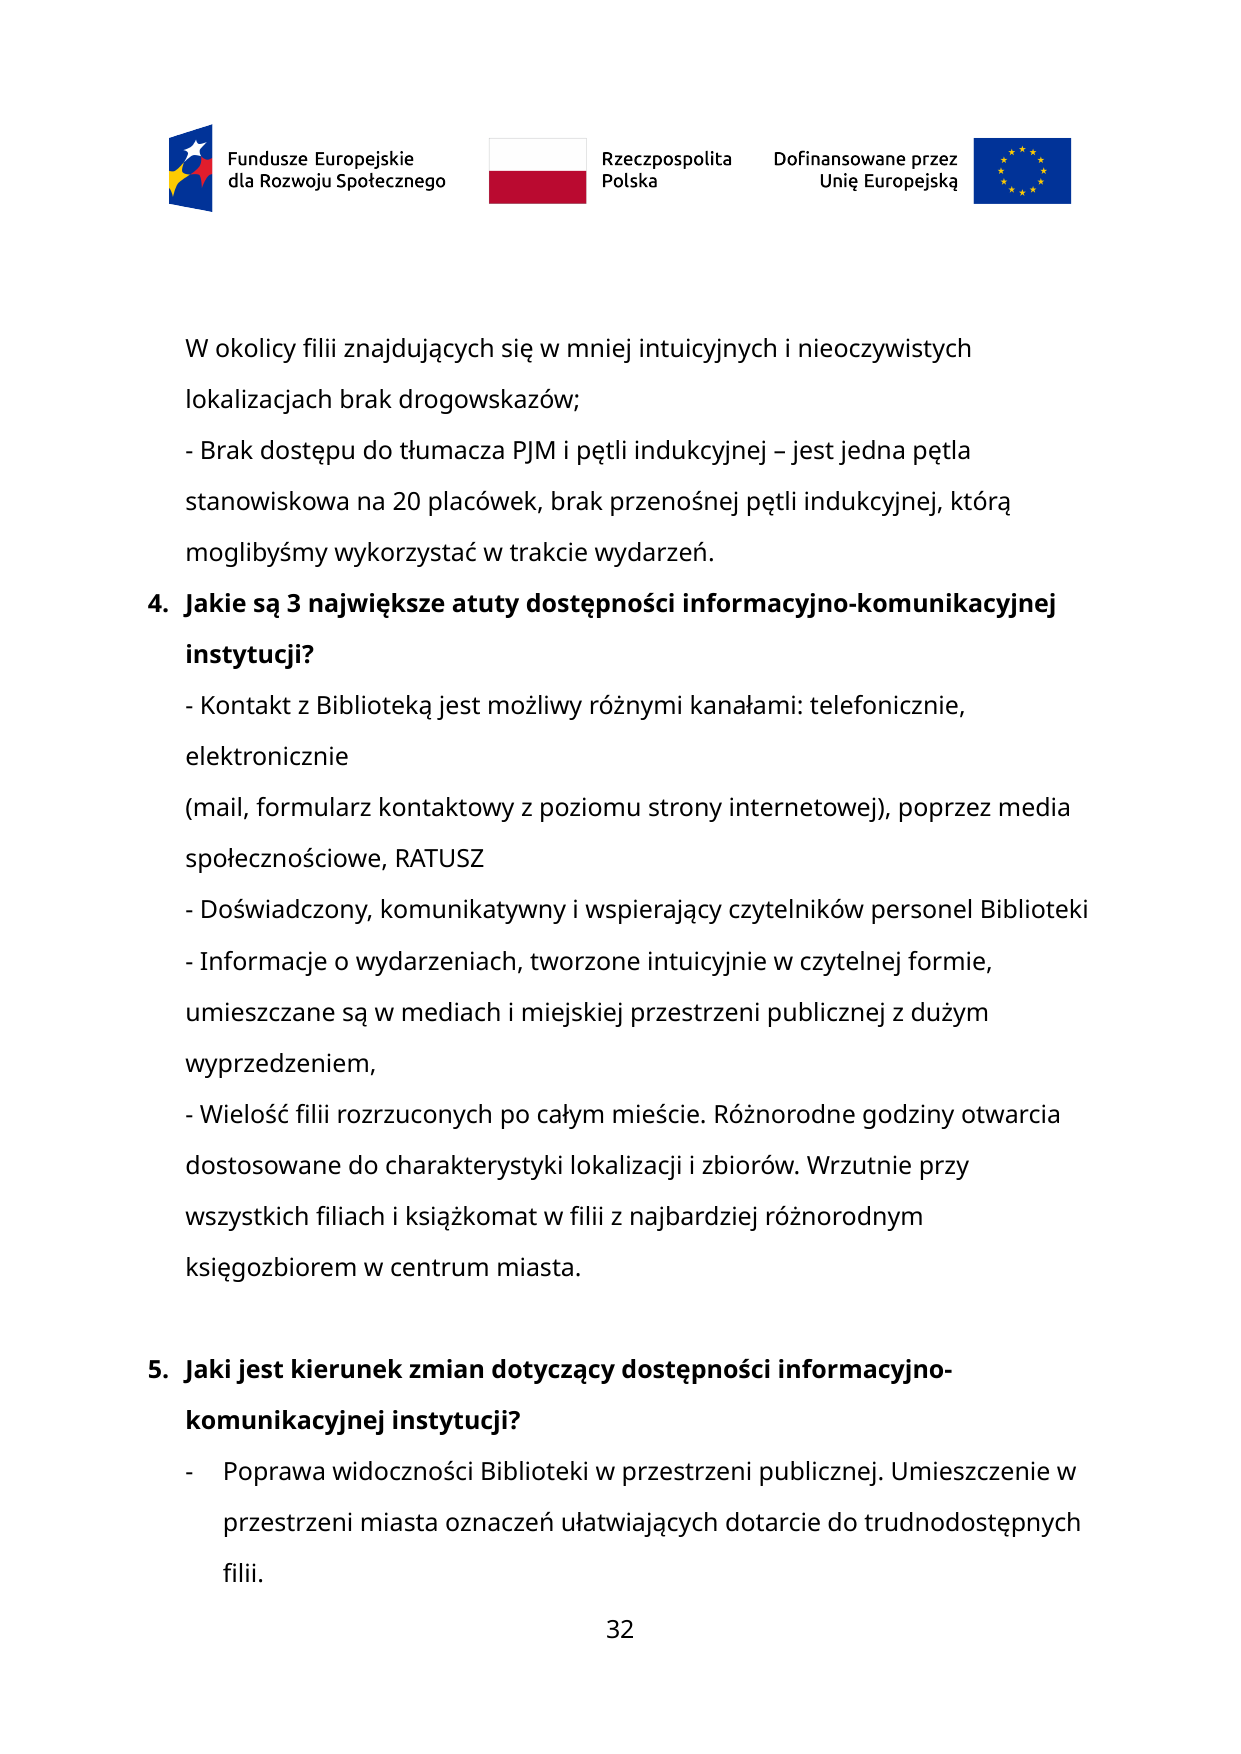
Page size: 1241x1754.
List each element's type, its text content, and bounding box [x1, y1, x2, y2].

list - Wielość filii rozrzuconych po całym mieście. Różnorodne godziny otwarcia dostosowane do charakterystyki lokalizacji i zbiorów. Wrzutnie przy wszystkich filiach i książkomat w filii z najbardziej różnorodnym księgozbiorem w centrum miasta. [185, 1096, 1093, 1283]
picture [147, 102, 1093, 234]
list - Informacje o wydarzeniach, tworzone intuicyjnie w czytelnej formie, [185, 943, 1093, 977]
list Jakie są 3 największe atuty dostępności informacyjno-komunikacyjnej instytucji? [148, 586, 1093, 671]
list wyprzedzeniem, [185, 1045, 1093, 1079]
list Poprawa widoczności Biblioteki w przestrzeni publicznej. Umieszczenie w przestrzeni miasta oznaczeń ułatwiających dotarcie do trudnodostępnych filii. [185, 1453, 1093, 1590]
list - Brak dostępu do tłumacza PJM i pętli indukcyjnej – jest jedna pętla stanowiskowa na 20 placówek, brak przenośnej pętli indukcyjnej, którą moglibyśmy wykorzystać w trakcie wydarzeń. [185, 433, 1093, 569]
list Jaki jest kierunek zmian dotyczący dostępności informacyjno-komunikacyjnej instytucji? [148, 1351, 1093, 1437]
list umieszczane są w mediach i miejskiej przestrzeni publicznej z dużym [185, 994, 1093, 1028]
list społecznościowe, RATUSZ [185, 841, 1093, 875]
list - Kontakt z Biblioteką jest możliwy różnymi kanałami: telefonicznie, elektronicznie [185, 688, 1093, 773]
list - Doświadczony, komunikatywny i wspierający czytelników personel Biblioteki [185, 892, 1093, 926]
list (mail, formularz kontaktowy z poziomu strony internetowej), poprzez media [185, 790, 1093, 824]
